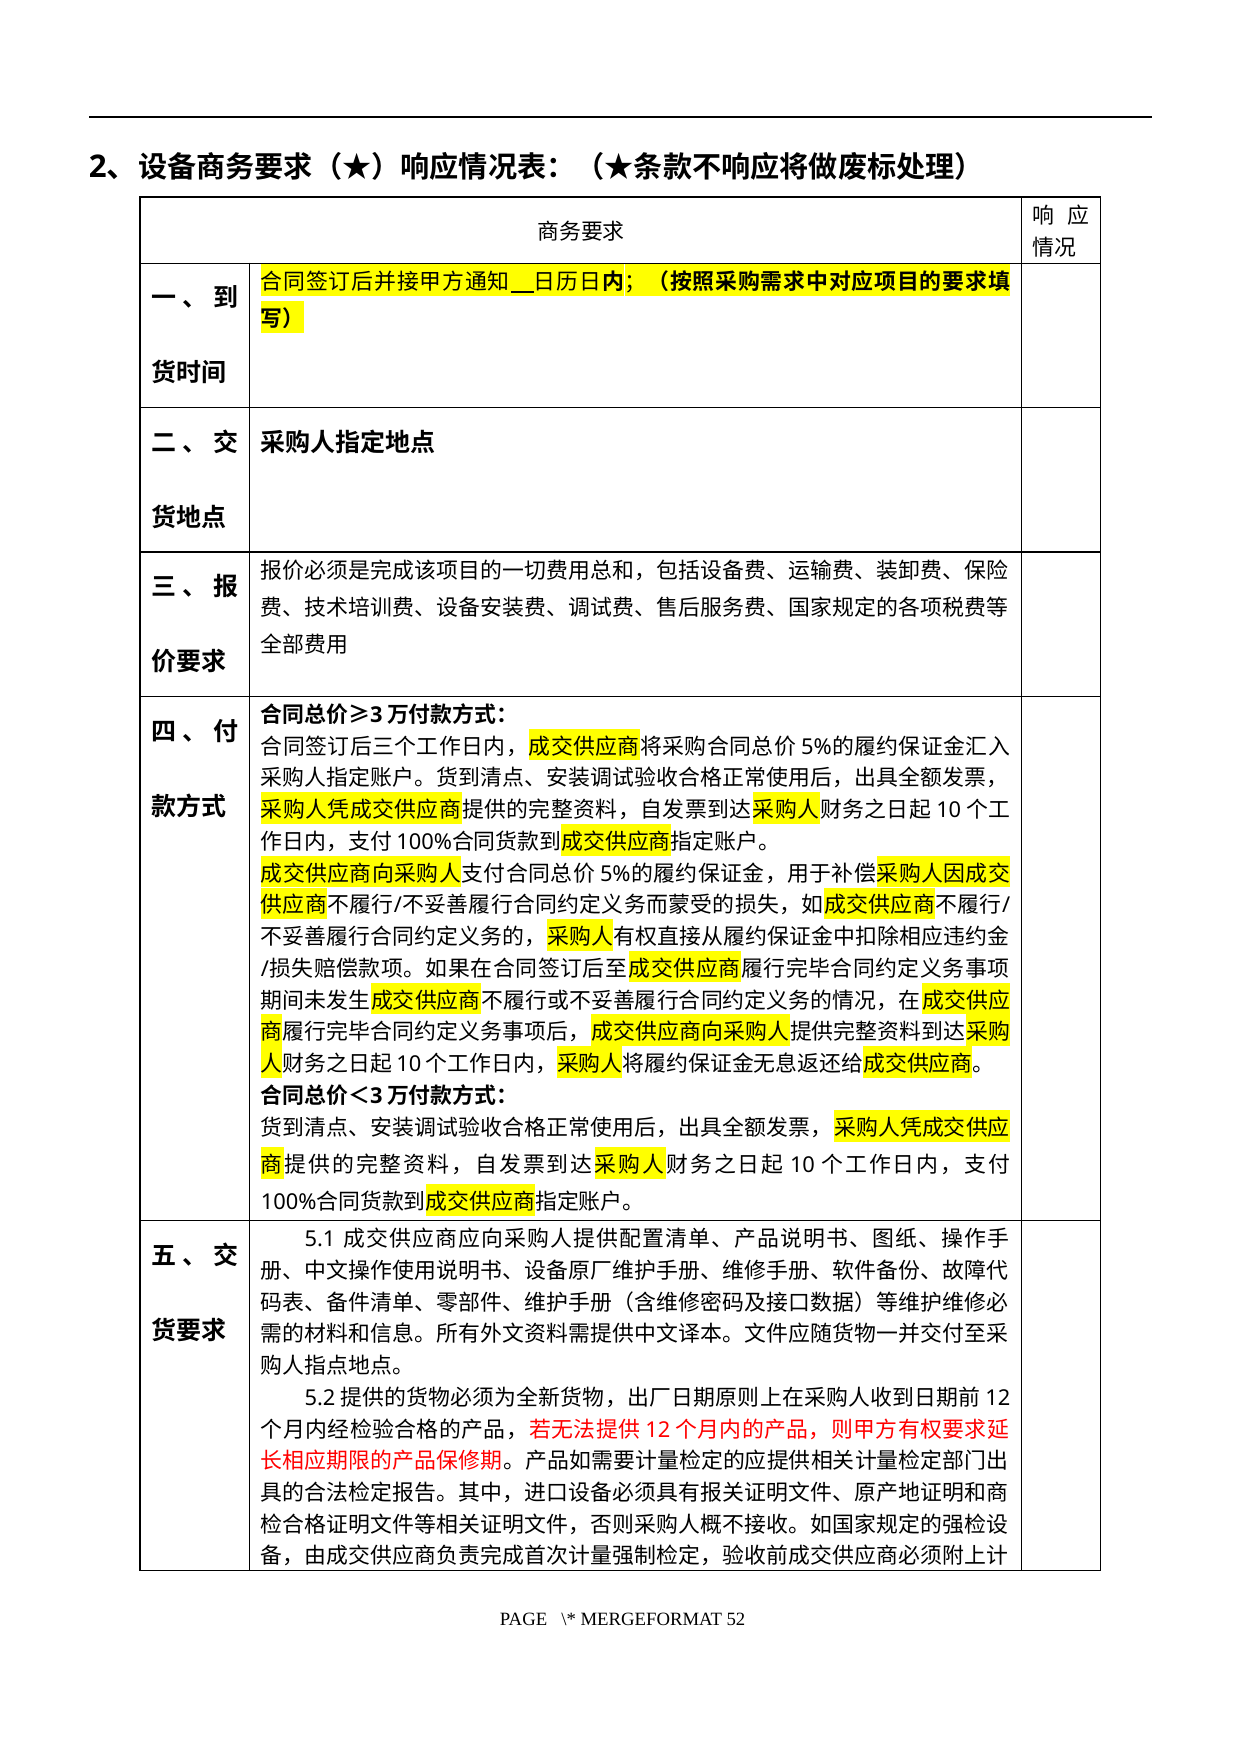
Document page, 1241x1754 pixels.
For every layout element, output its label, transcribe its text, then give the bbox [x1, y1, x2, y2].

table_cell [1022, 553, 1100, 696]
table_header 商务要求 [141, 198, 1021, 262]
table_cell [1022, 697, 1100, 1220]
table_cell 采购人指定地点 [250, 408, 1021, 551]
table_cell [1022, 1221, 1100, 1570]
table_cell 合同签订后并接甲方通知 日历日内；（按照采购需求中对应项目的要求填写） [250, 264, 1021, 407]
table_cell 二、交货地点 [141, 408, 249, 551]
table_cell 报价必须是完成该项目的一切费用总和，包括设备费、运输费、装卸费、保险费、技术培训费、设备安装费、调试费、售后服务费、国家规定的各项税费等全部费用 [250, 553, 1021, 696]
table_cell [1022, 264, 1100, 407]
table_cell 一、到货时间 [141, 264, 249, 407]
table_cell 四、付款方式 [141, 697, 249, 1220]
text 2、设备商务要求（★）响应情况表：（★条款不响应将做废标处理） [89, 131, 1152, 196]
table_header 响应情况 [1022, 198, 1100, 262]
table_cell 三、报价要求 [141, 553, 249, 696]
table_cell 合同总价≥3万付款方式： 合同签订后三个工作日内，成交供应商将采购合同总价5%的履约保证金汇入采购人指定账户。货到清点、安装调试验收合格正常使用后，出具全额发票，采购人凭成交供应商提供的完整资料，自发票到达采购人财务之日起10个工作日内，支付100%合同货款到成交供应商指定账户。 成交供应商向采购人支付合同总价5%的履约保证金，用于补偿采购人因成交供应商不履行/不妥善履行合同约定义务而蒙受的损失，如成交供应商不履行/不妥善履行合同约定义务的，采购人有权直接从履约保证金中扣除相应违约金/损失赔偿款项。如果在合同签订后至成交供应商履行完毕合同约定义务事项期间未发生成交供应商不履行或不妥善履行合同约定义务的情况，在成交供应商履行完毕合同约定义务事项后，成交供应商向采购人提供完整资料到达采购人财务之日起10个工作日内，采购人将履约保证金无息返还给成交供应商。 合同总价＜3万付款方式： 货到清点、安装调试验收合格正常使用后，出具全额发票，采购人凭成交供应商提供的完整资料，自发票到达采购人财务之日起10个工作日内，支付100%合同货款到成交供应商指定账户。 [250, 697, 1021, 1220]
table_cell [1022, 408, 1100, 551]
table_cell 五、交货要求 [141, 1221, 249, 1570]
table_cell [250, 1221, 1021, 1570]
